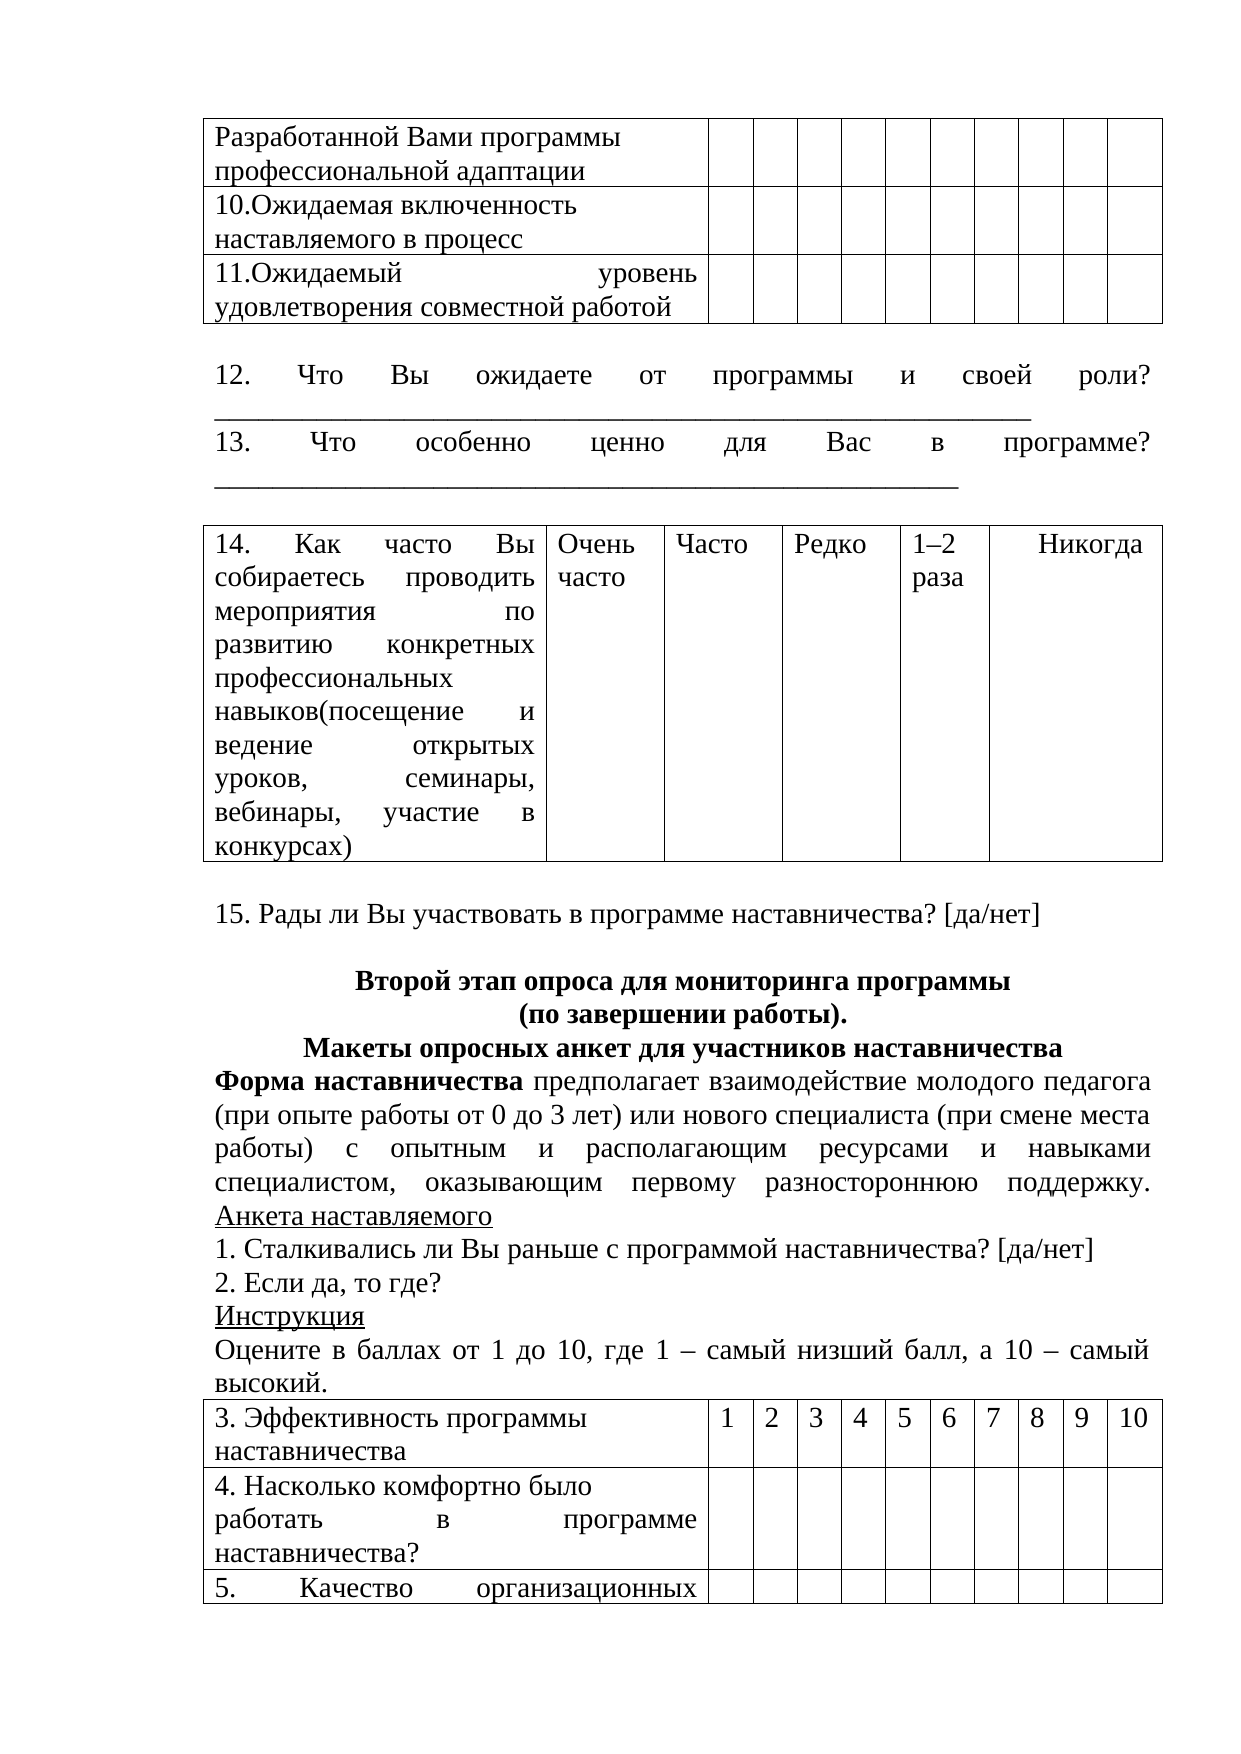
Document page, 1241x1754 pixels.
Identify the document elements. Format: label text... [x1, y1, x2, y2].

table_header 9 [1064, 1400, 1107, 1467]
table_cell [931, 255, 974, 322]
table_header 4 [842, 1400, 885, 1467]
table_header 6 [931, 1400, 974, 1467]
table_header 2 [754, 1400, 797, 1467]
table_cell [886, 187, 930, 254]
table_cell [798, 187, 841, 254]
table_cell [975, 187, 1018, 254]
table_cell [842, 1468, 885, 1569]
table_cell [886, 1468, 930, 1569]
text Оцените в баллах от 1 до 10, где 1 – самый низший балл, а 10 – самый высокий. [214, 1332, 1152, 1399]
table_cell [709, 119, 753, 186]
text (по завершении работы). [214, 996, 1152, 1030]
text Макеты опросных анкет для участников наставничества [214, 1030, 1152, 1063]
table_cell [975, 119, 1018, 186]
table_cell [1064, 255, 1107, 322]
table_cell [886, 1570, 930, 1603]
table_cell 4. Насколько комфортно было работать в программе наставничества? [204, 1468, 708, 1569]
table_header 1–2 раза [901, 526, 989, 861]
table_header Часто [665, 526, 782, 861]
table_cell [1108, 1570, 1162, 1603]
table_cell [754, 255, 797, 322]
table_cell [798, 1468, 841, 1569]
table_cell [754, 1570, 797, 1603]
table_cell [204, 119, 708, 186]
text 1. Сталкивались ли Вы раньше с программой наставничества? [да/нет] [214, 1231, 1152, 1265]
table_header 8 [1019, 1400, 1063, 1467]
text 15. Рады ли Вы участвовать в программе наставничества? [да/нет] [214, 896, 1152, 929]
table_cell [931, 1468, 974, 1569]
table_cell [931, 119, 974, 186]
text 13. Что особенно ценно для Вас в программе?___________________________________________________ [214, 424, 1152, 491]
table_cell [1064, 187, 1107, 254]
table_cell [1108, 187, 1162, 254]
table_cell [709, 1570, 753, 1603]
table_cell [1019, 187, 1063, 254]
table_cell [798, 119, 841, 186]
table_cell [1064, 119, 1107, 186]
table_header Редко [783, 526, 900, 861]
table_cell [798, 255, 841, 322]
table_cell [1019, 255, 1063, 322]
text Инструкция [214, 1298, 1152, 1332]
table_cell [1108, 119, 1162, 186]
table_cell [754, 1468, 797, 1569]
table_header 5 [886, 1400, 930, 1467]
table_cell [1108, 255, 1162, 322]
table_header Очень часто [547, 526, 664, 861]
table_cell [709, 255, 753, 322]
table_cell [204, 1570, 708, 1603]
table_cell [709, 187, 753, 254]
table_cell [975, 1468, 1018, 1569]
table_cell [886, 255, 930, 322]
table_cell [842, 255, 885, 322]
table_cell [754, 119, 797, 186]
text 12. Что Вы ожидаете от программы и своей роли?________________________________________________________ [214, 357, 1152, 424]
table_cell [754, 187, 797, 254]
table_header 7 [975, 1400, 1018, 1467]
table_header 3. Эффективность программы наставничества [204, 1400, 708, 1467]
table_header Никогда [990, 526, 1162, 861]
table_cell [1019, 1468, 1063, 1569]
table_cell [1064, 1570, 1107, 1603]
text Форма наставничества предполагает взаимодействие молодого педагога (при опыте работы от 0 до 3 лет) или нового специалиста (при смене места работы) с опытным и располагающим ресурсами и навыками специалистом, оказывающим первому разностороннюю поддержку. Анкета наставляемого [214, 1063, 1152, 1231]
table_cell [842, 119, 885, 186]
table_cell [975, 255, 1018, 322]
table_cell [975, 1570, 1018, 1603]
table_header 3 [798, 1400, 841, 1467]
table_cell [842, 1570, 885, 1603]
table_cell [1019, 119, 1063, 186]
table_header 14. Как часто Вы собираетесь проводить мероприятия по развитию конкретных профессиональных навыков(посещение и ведение открытых уроков, семинары, вебинары, участие в конкурсах) [204, 526, 546, 861]
table_cell [886, 119, 930, 186]
table_cell [1108, 1468, 1162, 1569]
table_cell [842, 187, 885, 254]
table_cell [798, 1570, 841, 1603]
table_header 1 [709, 1400, 753, 1467]
text Второй этап опроса для мониторинга программы [214, 963, 1152, 996]
table_cell [1064, 1468, 1107, 1569]
text 2. Если да, то где? [214, 1265, 1152, 1298]
table_cell [1019, 1570, 1063, 1603]
table_cell 11.Ожидаемый уровень удовлетворения совместной работой [204, 255, 708, 322]
table_cell [709, 1468, 753, 1569]
table_cell 10.Ожидаемая включенность наставляемого в процесс [204, 187, 708, 254]
table_cell [931, 1570, 974, 1603]
table_cell [931, 187, 974, 254]
table_header 10 [1108, 1400, 1162, 1467]
